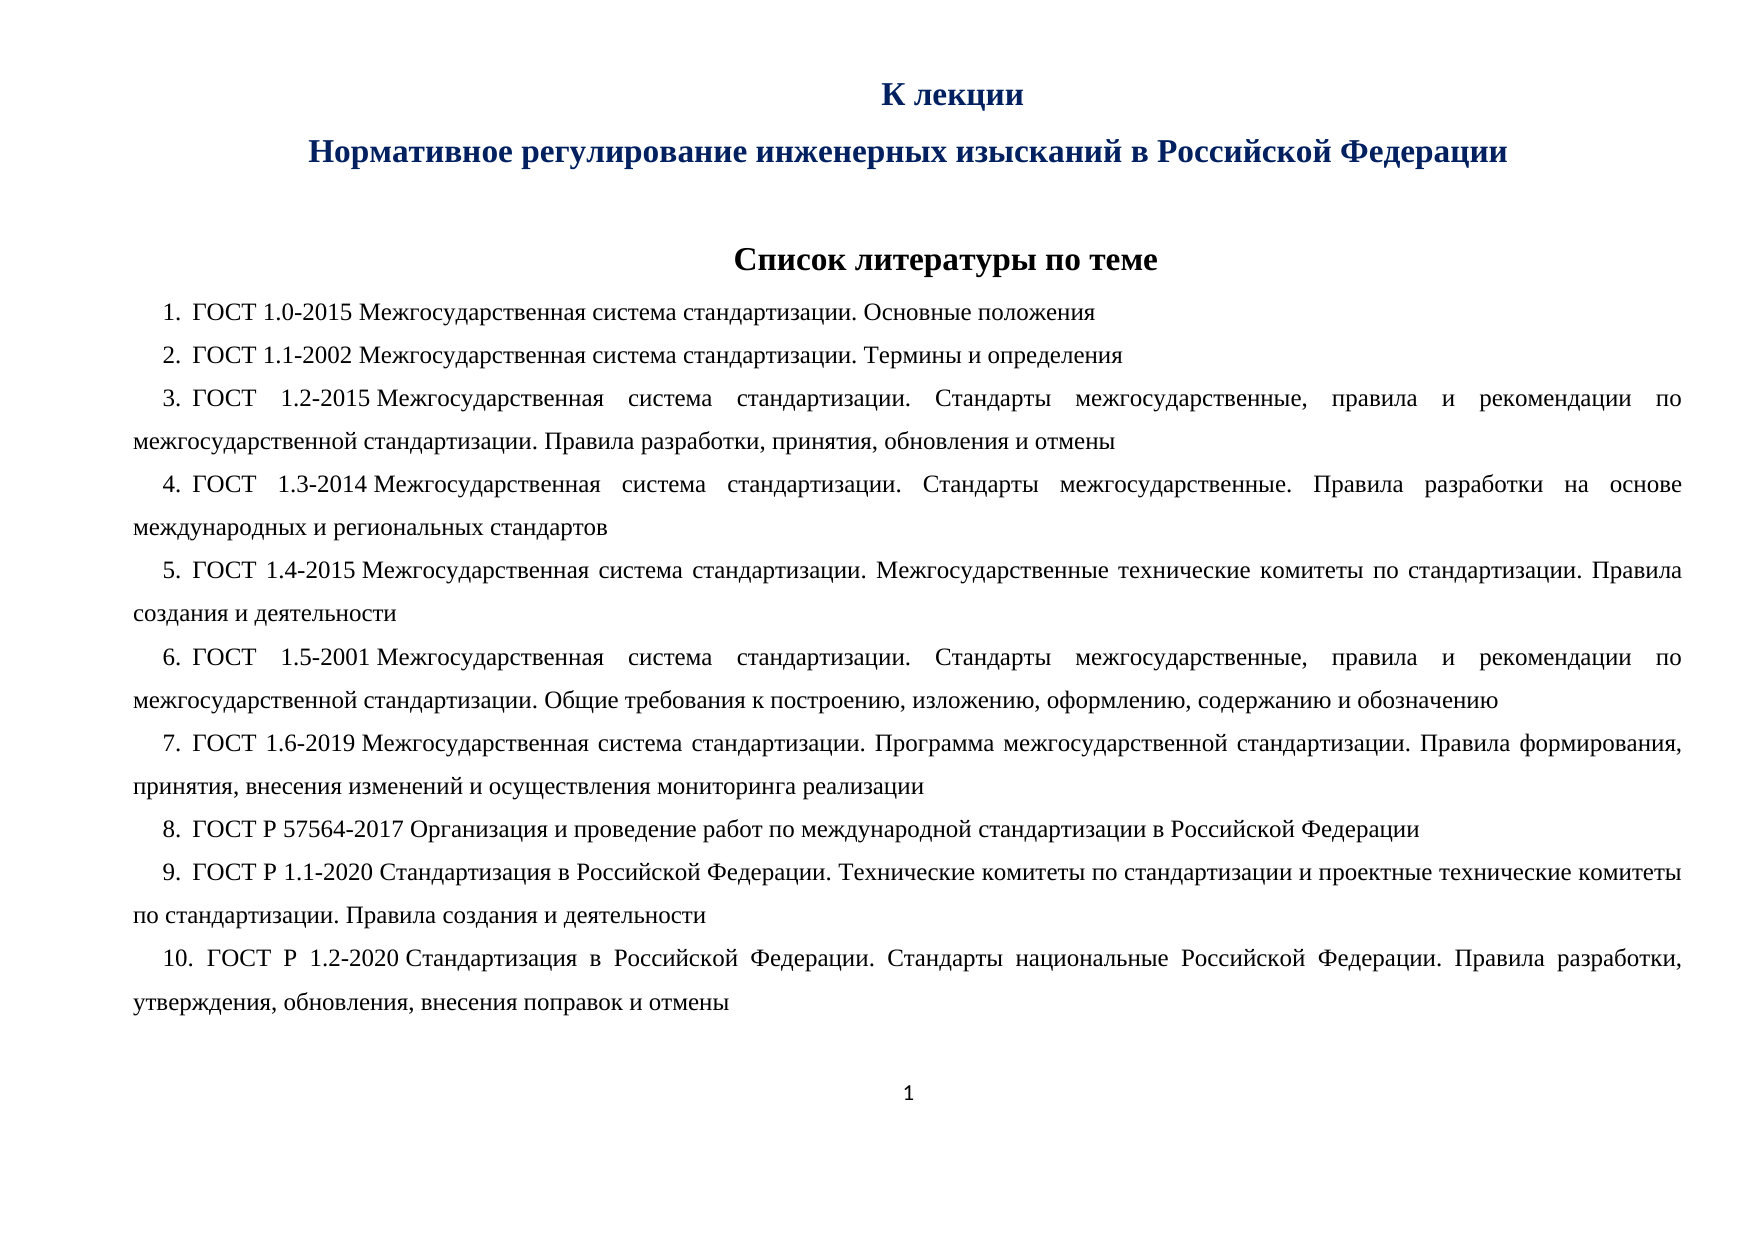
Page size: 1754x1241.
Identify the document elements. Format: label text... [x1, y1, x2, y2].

list ГОСТ 1.5-2001 Межгосударственная система стандартизации. Стандарты межгосударственные, правила и рекомендации по межгосударственной стандартизации. Общие требования к построению, изложению, оформлению, содержанию и обозначению [133, 642, 1683, 713]
list ГОСТ Р 1.1-2020 Стандартизация в Российской Федерации. Технические комитеты по стандартизации и проектные технические комитеты по стандартизации. Правила создания и деятельности [133, 857, 1683, 929]
list ГОСТ Р 1.2-2020 Стандартизация в Российской Федерации. Стандарты национальные Российской Федерации. Правила разработки, утверждения, обновления, внесения поправок и отмены [133, 943, 1683, 1015]
list ГОСТ 1.4-2015 Межгосударственная система стандартизации. Межгосударственные технические комитеты по стандартизации. Правила создания и деятельности [133, 555, 1683, 627]
list ГОСТ 1.6-2019 Межгосударственная система стандартизации. Программа межгосударственной стандартизации. Правила формирования, принятия, внесения изменений и осуществления мониторинга реализации [133, 728, 1683, 800]
list ГОСТ Р 57564-2017 Организация и проведение работ по международной стандартизации в Российской Федерации [133, 814, 1683, 843]
text Список литературы по теме [208, 239, 1683, 277]
text К лекции Нормативное регулирование инженерных изысканий в Российской Федерации [133, 74, 1683, 170]
list ГОСТ 1.3-2014 Межгосударственная система стандартизации. Стандарты межгосударственные. Правила разработки на основе международных и региональных стандартов [133, 469, 1683, 541]
list ГОСТ 1.1-2002 Межгосударственная система стандартизации. Термины и определения [133, 340, 1683, 368]
list ГОСТ 1.0-2015 Межгосударственная система стандартизации. Основные положения [133, 297, 1683, 325]
list ГОСТ 1.2-2015 Межгосударственная система стандартизации. Стандарты межгосударственные, правила и рекомендации по межгосударственной стандартизации. Правила разработки, принятия, обновления и отмены [133, 383, 1683, 455]
